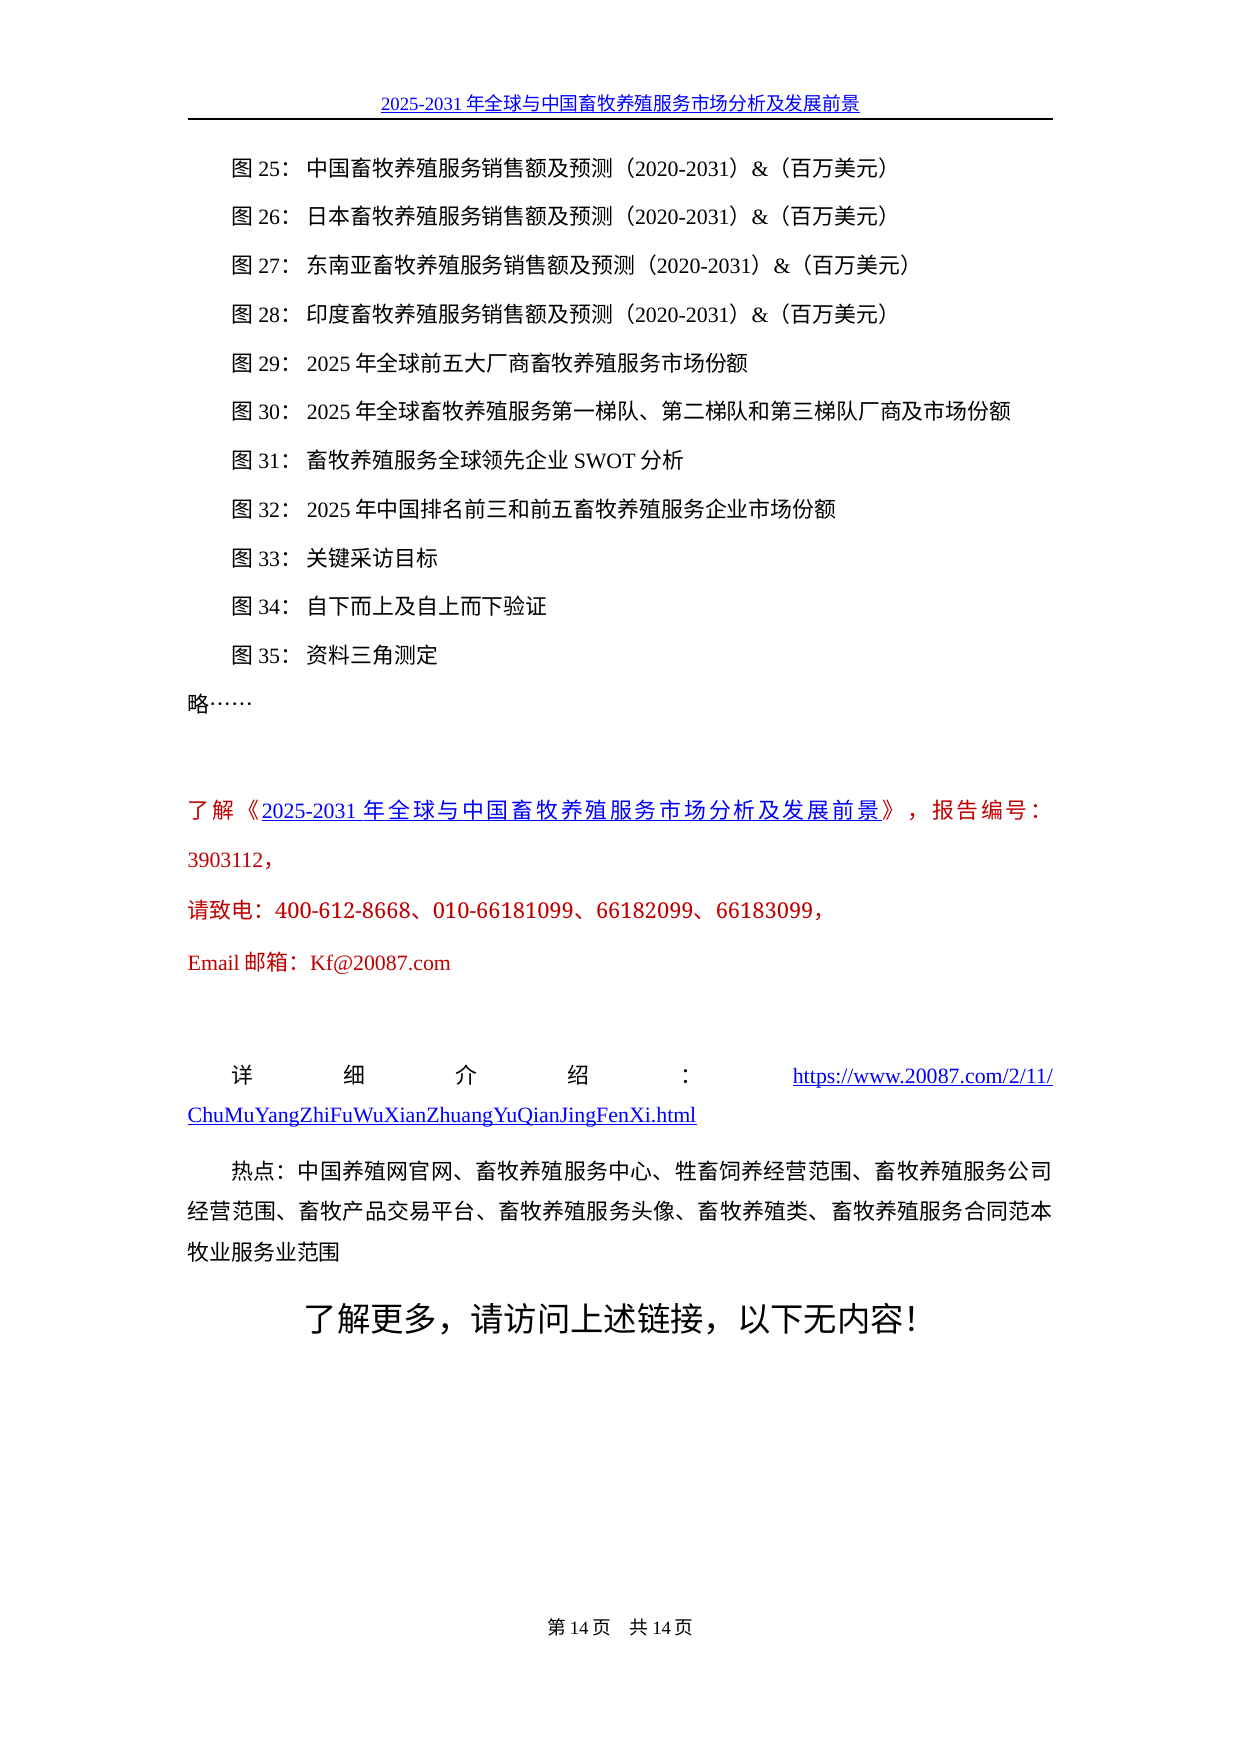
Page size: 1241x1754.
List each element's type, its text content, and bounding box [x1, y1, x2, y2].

text 请致电：400-612-8668、010-66181099、66182099、66183099， [187, 893, 1053, 926]
text 热点：中国养殖网官网、畜牧养殖服务中心、牲畜饲养经营范围、畜牧养殖服务公司经营范围、畜牧产品交易平台、畜牧养殖服务头像、畜牧养殖类、畜牧养殖服务合同范本、牧业服务业范围 [187, 1153, 1053, 1267]
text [187, 150, 1053, 719]
text 了解《2025-2031年全球与中国畜牧养殖服务市场分析及发展前景》，报告编号：3903112， [187, 793, 1053, 874]
text Email邮箱：Kf@20087.com [187, 945, 1053, 977]
title 了解更多，请访问上述链接，以下无内容！ [187, 1284, 1053, 1349]
text 详细介绍：https://www.20087.com/2/11/ChuMuYangZhiFuWuXianZhuangYuQianJingFenXi.html [187, 1058, 1053, 1131]
